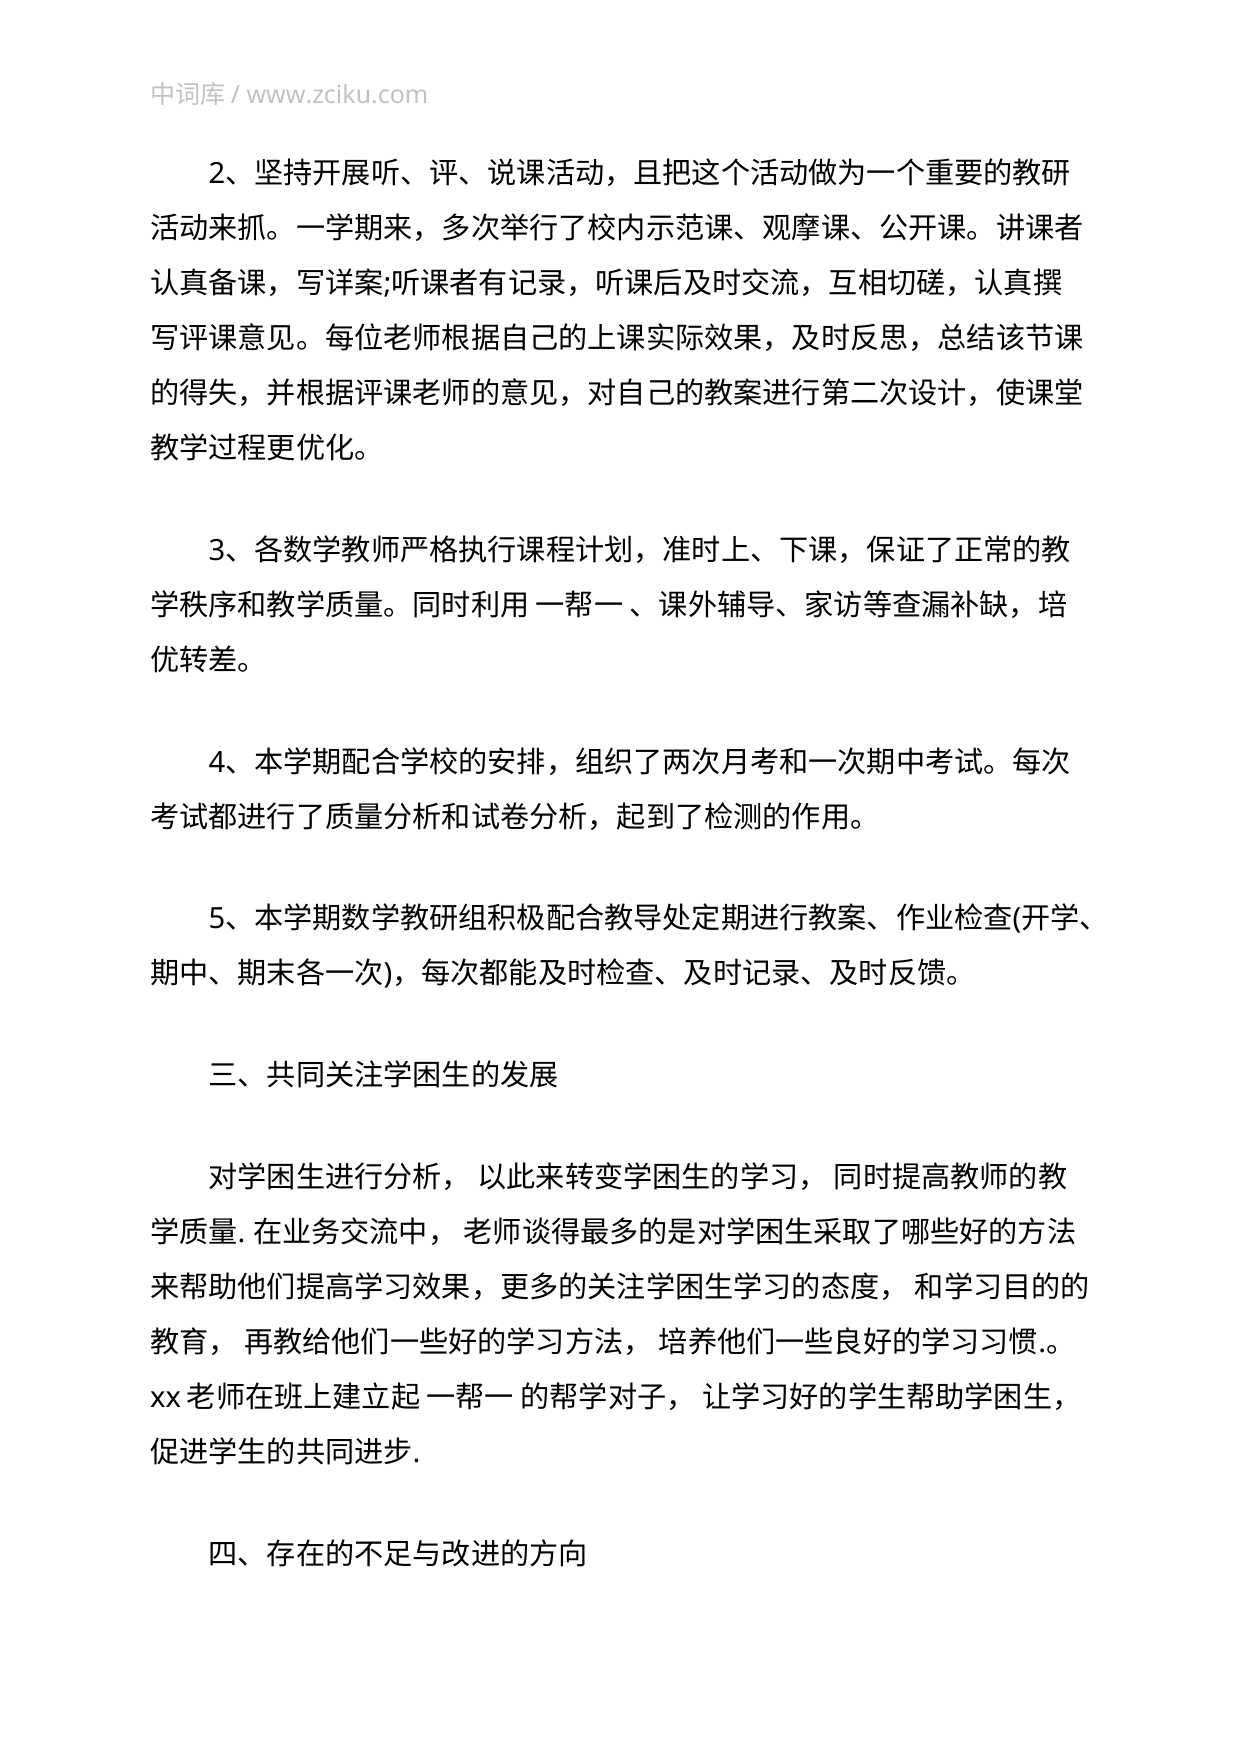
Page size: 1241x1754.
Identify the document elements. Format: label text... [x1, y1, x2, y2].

text 4、本学期配合学校的安排，组织了两次月考和一次期中考试。每次考试都进行了质量分析和试卷分析，起到了检测的作用。 [150, 738, 1090, 835]
text 三、共同关注学困生的发展 [150, 1052, 1090, 1094]
text 5、本学期数学教研组积极配合教导处定期进行教案、作业检查(开学、期中、期末各一次)，每次都能及时检查、及时记录、及时反馈。 [150, 895, 1090, 992]
text 对学困生进行分析， 以此来转变学困生的学习， 同时提高教师的教学质量. 在业务交流中， 老师谈得最多的是对学困生采取了哪些好的方法来帮助他们提高学习效果，更多的关注学困生学习的态度， 和学习目的的教育， 再教给他们一些好的学习方法， 培养他们一些良好的学习习惯.。xx老师在班上建立起 一帮一 的帮学对子， 让学习好的学生帮助学困生， 促进学生的共同进步. [150, 1154, 1090, 1471]
text 2、坚持开展听、评、说课活动，且把这个活动做为一个重要的教研活动来抓。一学期来，多次举行了校内示范课、观摩课、公开课。讲课者认真备课，写详案;听课者有记录，听课后及时交流，互相切磋，认真撰写评课意见。每位老师根据自己的上课实际效果，及时反思，总结该节课的得失，并根据评课老师的意见，对自己的教案进行第二次设计，使课堂教学过程更优化。 [150, 150, 1090, 467]
text 3、各数学教师严格执行课程计划，准时上、下课，保证了正常的教学秩序和教学质量。同时利用 一帮一 、课外辅导、家访等查漏补缺，培优转差。 [150, 526, 1090, 679]
text 四、存在的不足与改进的方向 [150, 1530, 1090, 1573]
